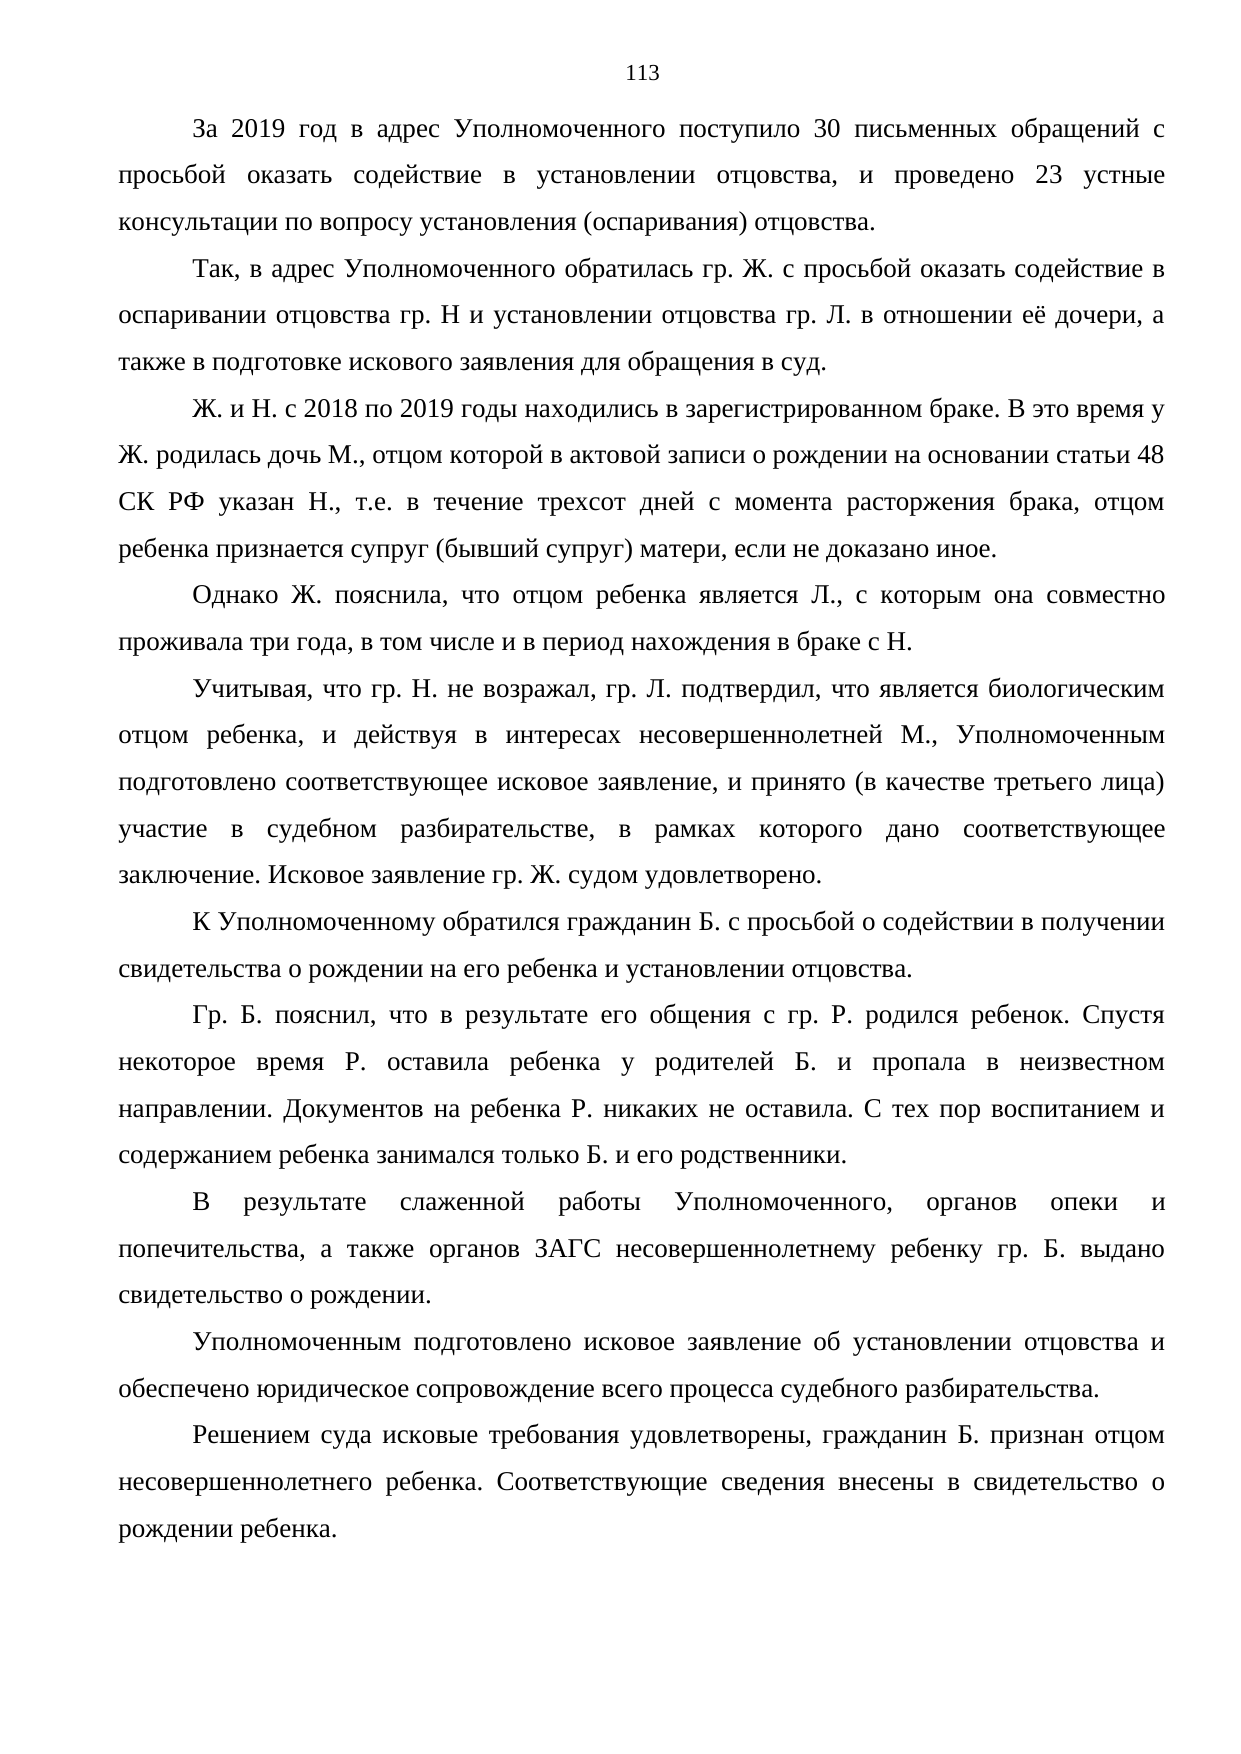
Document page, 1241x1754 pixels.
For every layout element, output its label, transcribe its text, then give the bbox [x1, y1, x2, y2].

text В результате слаженной работы Уполномоченного, органов опеки и попечительства, а также органов ЗАГС несовершеннолетнему ребенку гр. Б. выдано свидетельство о рождении. [118, 1185, 1167, 1309]
text Гр. Б. пояснил, что в результате его общения с гр. Р. родился ребенок. Спустя некоторое время Р. оставила ребенка у родителей Б. и пропала в неизвестном направлении. Документов на ребенка Р. никаких не оставила. С тех пор воспитанием и содержанием ребенка занимался только Б. и его родственники. [118, 998, 1167, 1169]
text Учитывая, что гр. Н. не возражал, гр. Л. подтвердил, что является биологическим отцом ребенка, и действуя в интересах несовершеннолетней М., Уполномоченным подготовлено соответствующее исковое заявление, и принято (в качестве третьего лица) участие в судебном разбирательстве, в рамках которого дано соответствующее заключение. Исковое заявление гр. Ж. судом удовлетворено. [118, 672, 1167, 889]
text К Уполномоченному обратился гражданин Б. с просьбой о содействии в получении свидетельства о рождении на его ребенка и установлении отцовства. [118, 905, 1167, 983]
text Ж. и Н. с 2018 по 2019 годы находились в зарегистрированном браке. В это время у Ж. родилась дочь М., отцом которой в актовой записи о рождении на основании статьи 48 СК РФ указан Н., т.е. в течение трехсот дней с момента расторжения брака, отцом ребенка признается супруг (бывший супруг) матери, если не доказано иное. [118, 392, 1167, 563]
text Решением суда исковые требования удовлетворены, гражданин Б. признан отцом несовершеннолетнего ребенка. Соответствующие сведения внесены в свидетельство о рождении ребенка. [118, 1418, 1167, 1543]
text Однако Ж. пояснила, что отцом ребенка является Л., с которым она совместно проживала три года, в том числе и в период нахождения в браке с Н. [118, 578, 1167, 656]
text За 2019 год в адрес Уполномоченного поступило 30 письменных обращений с просьбой оказать содействие в установлении отцовства, и проведено 23 устные консультации по вопросу установления (оспаривания) отцовства. [118, 112, 1167, 236]
text Уполномоченным подготовлено исковое заявление об установлении отцовства и обеспечено юридическое сопровождение всего процесса судебного разбирательства. [118, 1325, 1167, 1403]
text Так, в адрес Уполномоченного обратилась гр. Ж. с просьбой оказать содействие в оспаривании отцовства гр. Н и установлении отцовства гр. Л. в отношении её дочери, а также в подготовке искового заявления для обращения в суд. [118, 252, 1167, 376]
